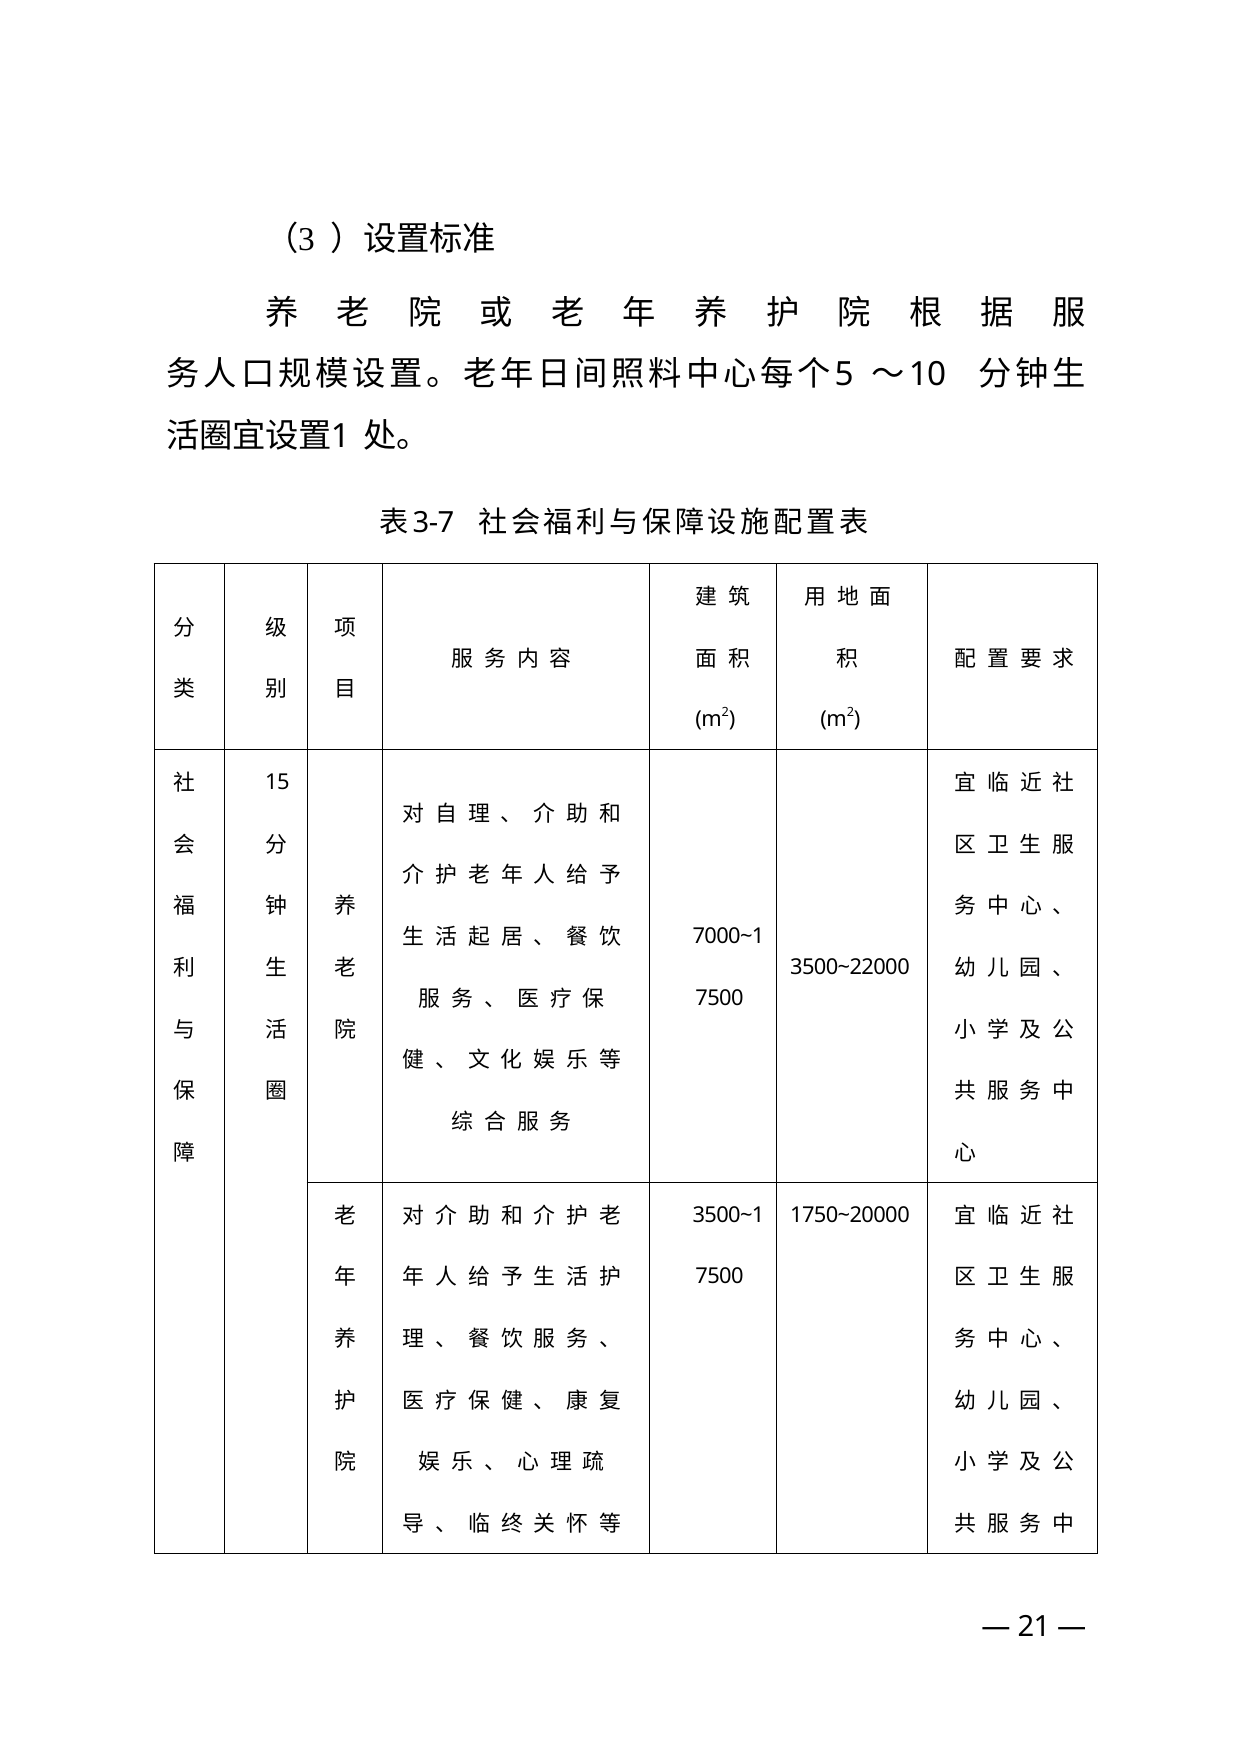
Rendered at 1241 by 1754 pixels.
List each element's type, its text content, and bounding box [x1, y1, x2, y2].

table_header 用地面积 (m2) [777, 564, 927, 749]
table_cell 宜临近社区卫生服务中心、幼儿园、小学及公共服务中心 [928, 1183, 1097, 1553]
table_cell 对自理、介助和介护老年人给予生活起居、餐饮服务、医疗保健、文化娱乐等综合服务 [383, 750, 649, 1182]
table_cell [383, 1183, 649, 1553]
table_cell 社会福利与保障 [155, 750, 224, 1553]
table_cell 养老院 [308, 750, 382, 1182]
table_header 分类 [155, 564, 224, 749]
text 养老院或老年养护院根据服务人口规模设置。老年日间照料中心每个5～10分钟生活圈宜设置1处。 [167, 279, 1085, 464]
table_header 服务内容 [383, 564, 649, 749]
table_header 项目 [308, 564, 382, 749]
table_header 级别 [225, 564, 307, 749]
table_cell 老年养护院 [308, 1183, 382, 1553]
table_cell 3500~22000 [777, 750, 927, 1182]
subtitle 表3-7 社会福利与保障设施配置表 [167, 489, 1085, 550]
table_cell 15分钟生活圈 [225, 750, 307, 1553]
table_cell 宜临近社区卫生服务中心、幼儿园、小学及公共服务中心 [928, 750, 1097, 1182]
table_cell 3500~17500 [650, 1183, 776, 1553]
table_cell 7000~17500 [650, 750, 776, 1182]
table_header 配置要求 [928, 564, 1097, 749]
subtitle 设置标准 [167, 204, 1085, 266]
table_header 建筑面积 (m2) [650, 564, 776, 749]
table_cell 1750~20000 [777, 1183, 927, 1553]
